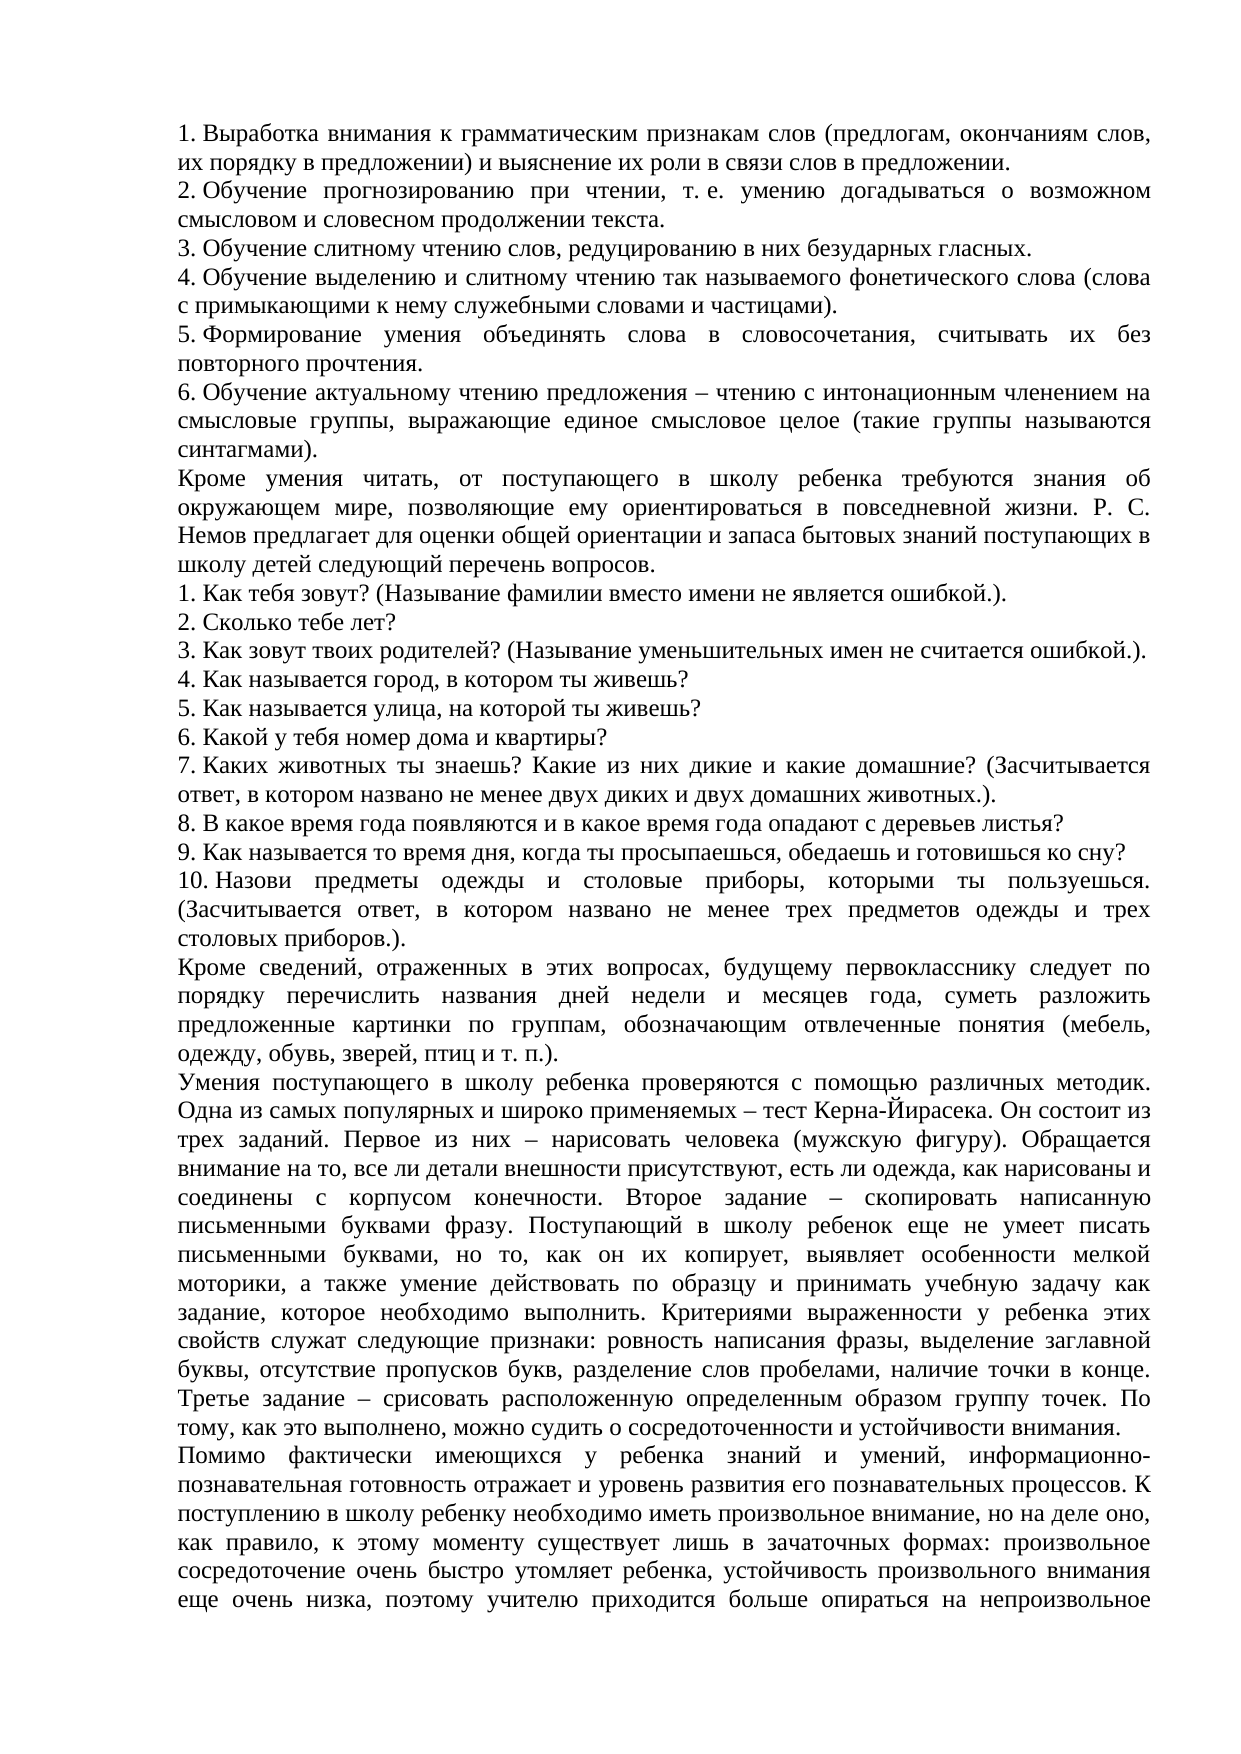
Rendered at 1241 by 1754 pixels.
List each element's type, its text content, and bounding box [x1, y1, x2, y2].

text 5. Формирование умения объединять слова в словосочетания, считывать их без повторного прочтения. [177, 319, 1152, 377]
text Кроме сведений, отраженных в этих вопросах, будущему первокласснику следует по порядку перечислить названия дней недели и месяцев года, суметь разложить предложенные картинки по группам, обозначающим отвлеченные понятия (мебель, одежду, обувь, зверей, птиц и т. п.). [177, 952, 1152, 1067]
text 1. Выработка внимания к грамматическим признакам слов (предлогам, окончаниям слов, их порядку в предложении) и выяснение их роли в связи слов в предложении. [177, 118, 1152, 176]
text 2. Обучение прогнозированию при чтении, т. е. умению догадываться о возможном смысловом и словесном продолжении текста. [177, 176, 1152, 233]
text 1. Как тебя зовут? (Называние фамилии вместо имени не является ошибкой.). [177, 578, 1152, 607]
text 4. Обучение выделению и слитному чтению так называемого фонетического слова (слова с примыкающими к нему служебными словами и частицами). [177, 262, 1152, 319]
text Умения поступающего в школу ребенка проверяются с помощью различных методик. Одна из самых популярных и широко применяемых – тест Керна-Йирасека. Он состоит из трех заданий. Первое из них – нарисовать человека (мужскую фигуру). Обращается внимание на то, все ли детали внешности присутствуют, есть ли одежда, как нарисованы и соединены с корпусом конечности. Второе задание – скопировать написанную письменными буквами фразу. Поступающий в школу ребенок еще не умеет писать письменными буквами, но то, как он их копирует, выявляет особенности мелкой моторики, а также умение действовать по образцу и принимать учебную задачу как задание, которое необходимо выполнить. Критериями выраженности у ребенка этих свойств служат следующие признаки: ровность написания фразы, выделение заглавной буквы, отсутствие пропусков букв, разделение слов пробелами, наличие точки в конце. Третье задание – срисовать расположенную определенным образом группу точек. По тому, как это выполнено, можно судить о сосредоточенности и устойчивости внимания. [177, 1067, 1152, 1441]
text 8. В какое время года появляются и в какое время года опадают с деревьев листья? [177, 808, 1152, 837]
text 10. Назови предметы одежды и столовые приборы, которыми ты пользуешься. (Засчитывается ответ, в котором названо не менее трех предметов одежды и трех столовых приборов.). [177, 866, 1152, 952]
text 5. Как называется улица, на которой ты живешь? [177, 693, 1152, 722]
text 6. Обучение актуальному чтению предложения – чтению с интонационным членением на смысловые группы, выражающие единое смысловое целое (такие группы называются синтагмами). [177, 377, 1152, 463]
text 3. Как зовут твоих родителей? (Называние уменьшительных имен не считается ошибкой.). [177, 636, 1152, 664]
text 2. Сколько тебе лет? [177, 607, 1152, 636]
text 6. Какой у тебя номер дома и квартиры? [177, 722, 1152, 751]
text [177, 1441, 1152, 1613]
text 3. Обучение слитному чтению слов, редуцированию в них безударных гласных. [177, 233, 1152, 262]
text Кроме умения читать, от поступающего в школу ребенка требуются знания об окружающем мире, позволяющие ему ориентироваться в повседневной жизни. Р. С. Немов предлагает для оценки общей ориентации и запаса бытовых знаний поступающих в школу детей следующий перечень вопросов. [177, 463, 1152, 578]
text 9. Как называется то время дня, когда ты просыпаешься, обедаешь и готовишься ко сну? [177, 837, 1152, 866]
text 7. Каких животных ты знаешь? Какие из них дикие и какие домашние? (Засчитывается ответ, в котором названо не менее двух диких и двух домашних животных.). [177, 751, 1152, 808]
text 4. Как называется город, в котором ты живешь? [177, 664, 1152, 693]
